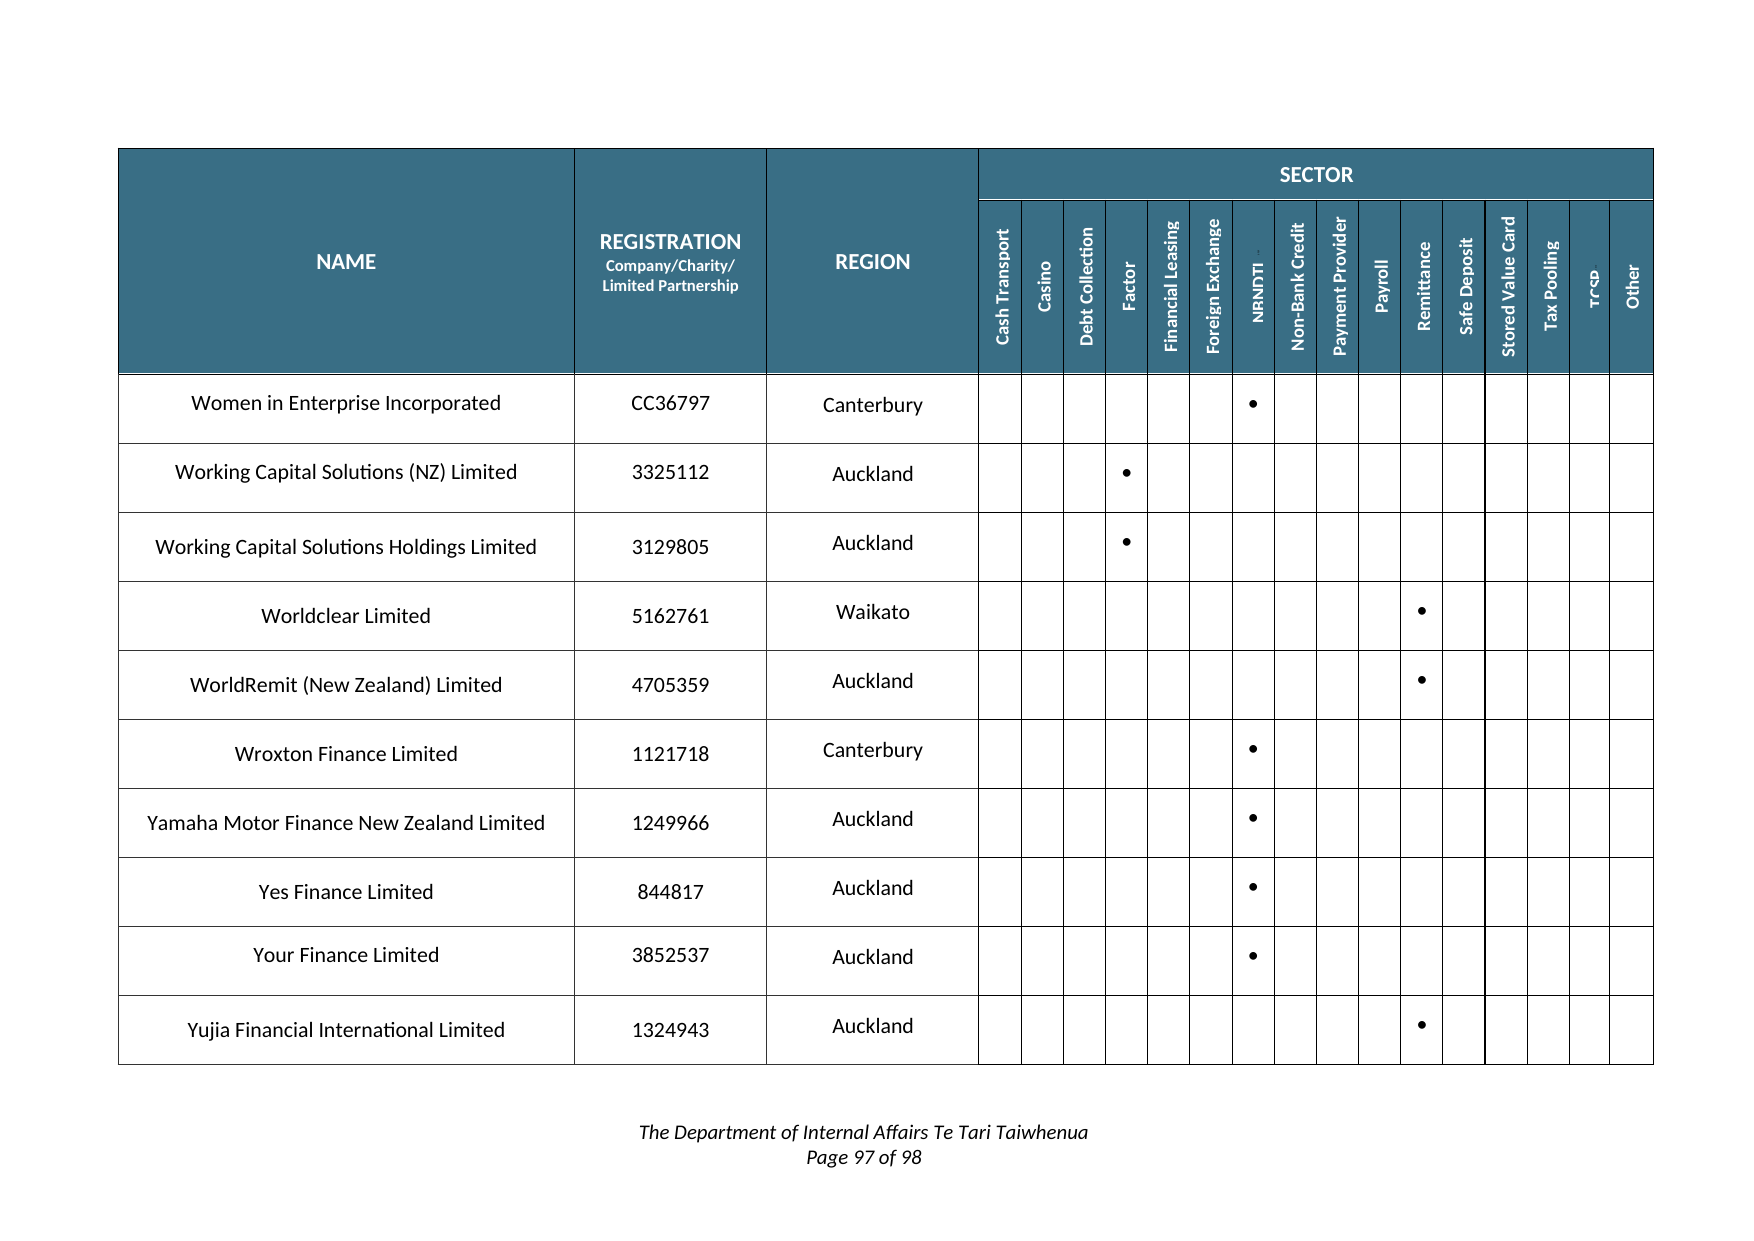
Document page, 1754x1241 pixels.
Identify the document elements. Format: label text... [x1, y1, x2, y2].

table_cell Other [1610, 201, 1653, 373]
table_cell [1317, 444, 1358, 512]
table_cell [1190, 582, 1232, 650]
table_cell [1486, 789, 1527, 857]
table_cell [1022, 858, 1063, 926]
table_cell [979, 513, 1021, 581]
table_cell Payroll [1359, 201, 1400, 373]
table_cell Foreign Exchange [1190, 201, 1232, 373]
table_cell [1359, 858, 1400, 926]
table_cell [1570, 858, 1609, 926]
table_cell Cash Transport [979, 201, 1021, 373]
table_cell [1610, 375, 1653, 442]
table_header NAME [119, 149, 574, 373]
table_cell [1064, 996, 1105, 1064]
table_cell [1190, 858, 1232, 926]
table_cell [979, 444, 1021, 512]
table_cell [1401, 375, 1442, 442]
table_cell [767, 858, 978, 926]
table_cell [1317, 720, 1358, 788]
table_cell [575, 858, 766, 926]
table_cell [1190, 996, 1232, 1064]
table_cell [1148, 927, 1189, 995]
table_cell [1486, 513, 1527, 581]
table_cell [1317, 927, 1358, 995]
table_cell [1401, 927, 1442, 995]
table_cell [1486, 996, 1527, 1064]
table_cell Financial Leasing [1148, 201, 1189, 373]
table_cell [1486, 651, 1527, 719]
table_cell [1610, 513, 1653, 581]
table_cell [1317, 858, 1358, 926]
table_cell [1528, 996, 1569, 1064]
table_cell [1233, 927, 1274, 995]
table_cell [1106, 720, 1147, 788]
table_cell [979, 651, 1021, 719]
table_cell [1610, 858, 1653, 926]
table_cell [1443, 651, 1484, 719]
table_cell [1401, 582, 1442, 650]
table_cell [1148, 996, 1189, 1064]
table_cell Safe Deposit [1443, 201, 1484, 373]
table_cell Debt Collection [1064, 201, 1105, 373]
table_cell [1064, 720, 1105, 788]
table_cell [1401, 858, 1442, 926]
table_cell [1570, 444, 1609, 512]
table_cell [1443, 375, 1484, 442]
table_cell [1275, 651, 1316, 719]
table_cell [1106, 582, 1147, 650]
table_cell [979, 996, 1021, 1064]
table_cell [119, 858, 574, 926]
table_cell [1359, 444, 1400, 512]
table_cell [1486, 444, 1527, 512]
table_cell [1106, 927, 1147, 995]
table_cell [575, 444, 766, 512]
table_header SECTOR [979, 149, 1653, 199]
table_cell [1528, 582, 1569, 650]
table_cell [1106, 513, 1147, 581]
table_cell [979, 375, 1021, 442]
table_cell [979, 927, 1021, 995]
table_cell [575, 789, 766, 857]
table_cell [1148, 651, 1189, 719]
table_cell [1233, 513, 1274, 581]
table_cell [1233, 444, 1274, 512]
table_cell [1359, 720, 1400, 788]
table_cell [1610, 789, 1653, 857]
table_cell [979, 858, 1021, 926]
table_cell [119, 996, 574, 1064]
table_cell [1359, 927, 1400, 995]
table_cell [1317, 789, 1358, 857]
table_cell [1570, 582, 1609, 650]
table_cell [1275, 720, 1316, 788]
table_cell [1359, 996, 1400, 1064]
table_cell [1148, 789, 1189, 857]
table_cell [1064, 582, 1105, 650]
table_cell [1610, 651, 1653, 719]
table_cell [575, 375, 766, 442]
table_cell Tax Pooling [1528, 201, 1569, 373]
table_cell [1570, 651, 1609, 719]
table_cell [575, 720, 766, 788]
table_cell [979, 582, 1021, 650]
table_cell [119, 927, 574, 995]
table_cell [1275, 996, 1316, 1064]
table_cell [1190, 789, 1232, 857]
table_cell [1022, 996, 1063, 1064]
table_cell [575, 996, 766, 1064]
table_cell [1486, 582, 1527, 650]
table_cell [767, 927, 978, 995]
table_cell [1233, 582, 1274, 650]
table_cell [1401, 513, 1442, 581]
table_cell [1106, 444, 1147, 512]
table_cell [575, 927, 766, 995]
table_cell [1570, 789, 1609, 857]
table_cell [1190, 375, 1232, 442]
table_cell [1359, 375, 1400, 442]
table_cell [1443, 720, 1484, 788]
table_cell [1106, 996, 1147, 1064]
table_cell Casino [1022, 201, 1063, 373]
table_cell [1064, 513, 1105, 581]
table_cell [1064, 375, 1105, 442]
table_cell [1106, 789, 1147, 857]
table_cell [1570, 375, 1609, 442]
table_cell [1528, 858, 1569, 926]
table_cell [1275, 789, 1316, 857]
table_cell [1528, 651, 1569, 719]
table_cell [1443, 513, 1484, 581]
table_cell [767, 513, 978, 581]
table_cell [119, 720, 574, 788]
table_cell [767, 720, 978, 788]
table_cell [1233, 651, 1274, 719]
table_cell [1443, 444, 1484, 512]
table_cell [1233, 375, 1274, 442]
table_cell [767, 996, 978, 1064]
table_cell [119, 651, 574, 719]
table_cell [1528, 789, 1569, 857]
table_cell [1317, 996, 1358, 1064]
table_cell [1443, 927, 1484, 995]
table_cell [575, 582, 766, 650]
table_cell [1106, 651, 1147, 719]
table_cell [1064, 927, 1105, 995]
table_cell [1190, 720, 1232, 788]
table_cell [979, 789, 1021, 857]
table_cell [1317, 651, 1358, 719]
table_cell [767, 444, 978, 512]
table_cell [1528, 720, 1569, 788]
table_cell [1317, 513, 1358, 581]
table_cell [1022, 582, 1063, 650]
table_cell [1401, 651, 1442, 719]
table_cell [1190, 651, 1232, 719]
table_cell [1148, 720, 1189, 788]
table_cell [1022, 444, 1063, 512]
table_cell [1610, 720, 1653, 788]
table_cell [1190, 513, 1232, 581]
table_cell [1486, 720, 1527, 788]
table_cell TCSP1F1F [1570, 201, 1609, 373]
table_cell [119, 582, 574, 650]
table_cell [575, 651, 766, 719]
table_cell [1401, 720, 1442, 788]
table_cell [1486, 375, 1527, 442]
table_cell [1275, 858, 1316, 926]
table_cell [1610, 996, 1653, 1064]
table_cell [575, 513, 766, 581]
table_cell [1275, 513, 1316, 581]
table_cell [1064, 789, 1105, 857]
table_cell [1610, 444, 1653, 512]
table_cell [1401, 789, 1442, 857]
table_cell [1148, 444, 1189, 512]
table_cell Stored Value Card [1486, 201, 1527, 373]
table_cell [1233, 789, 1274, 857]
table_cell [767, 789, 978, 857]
table_cell Remittance [1401, 201, 1442, 373]
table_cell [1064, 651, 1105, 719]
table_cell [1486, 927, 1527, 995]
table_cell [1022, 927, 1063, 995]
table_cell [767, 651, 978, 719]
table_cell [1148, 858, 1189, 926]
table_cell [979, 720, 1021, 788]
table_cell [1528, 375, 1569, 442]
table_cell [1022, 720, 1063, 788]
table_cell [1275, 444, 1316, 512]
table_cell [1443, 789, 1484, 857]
table_cell Factor [1106, 201, 1147, 373]
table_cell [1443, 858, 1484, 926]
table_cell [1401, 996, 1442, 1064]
table_header REGISTRATION Company/Charity/ Limited Partnership [575, 149, 766, 373]
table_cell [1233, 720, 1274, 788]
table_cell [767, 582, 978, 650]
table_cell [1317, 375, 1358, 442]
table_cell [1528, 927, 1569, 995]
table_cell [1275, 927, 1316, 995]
table_cell Non-Bank Credit Card [1275, 201, 1316, 373]
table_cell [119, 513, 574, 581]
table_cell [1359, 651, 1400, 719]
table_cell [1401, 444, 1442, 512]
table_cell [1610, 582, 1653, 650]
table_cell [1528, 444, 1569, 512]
table_cell NBNDTL 0F0F [1233, 201, 1274, 373]
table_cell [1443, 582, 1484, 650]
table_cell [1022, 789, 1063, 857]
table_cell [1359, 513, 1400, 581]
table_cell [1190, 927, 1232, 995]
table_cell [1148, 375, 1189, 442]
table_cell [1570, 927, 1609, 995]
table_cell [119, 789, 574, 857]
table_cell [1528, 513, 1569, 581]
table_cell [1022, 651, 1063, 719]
table_header REGION [767, 149, 978, 373]
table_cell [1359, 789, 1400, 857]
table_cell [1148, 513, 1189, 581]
table_cell Payment Provider [1317, 201, 1358, 373]
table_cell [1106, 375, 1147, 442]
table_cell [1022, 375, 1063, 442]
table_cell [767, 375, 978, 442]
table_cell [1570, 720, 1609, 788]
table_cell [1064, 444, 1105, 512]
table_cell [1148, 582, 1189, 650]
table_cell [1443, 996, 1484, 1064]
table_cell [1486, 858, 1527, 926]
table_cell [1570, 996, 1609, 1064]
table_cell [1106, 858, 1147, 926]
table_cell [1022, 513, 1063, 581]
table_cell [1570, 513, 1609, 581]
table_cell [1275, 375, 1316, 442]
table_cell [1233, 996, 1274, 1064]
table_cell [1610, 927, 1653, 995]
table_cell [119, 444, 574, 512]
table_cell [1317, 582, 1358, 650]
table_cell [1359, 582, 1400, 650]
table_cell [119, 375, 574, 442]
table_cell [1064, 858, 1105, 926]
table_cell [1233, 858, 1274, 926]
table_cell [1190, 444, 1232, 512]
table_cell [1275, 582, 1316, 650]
